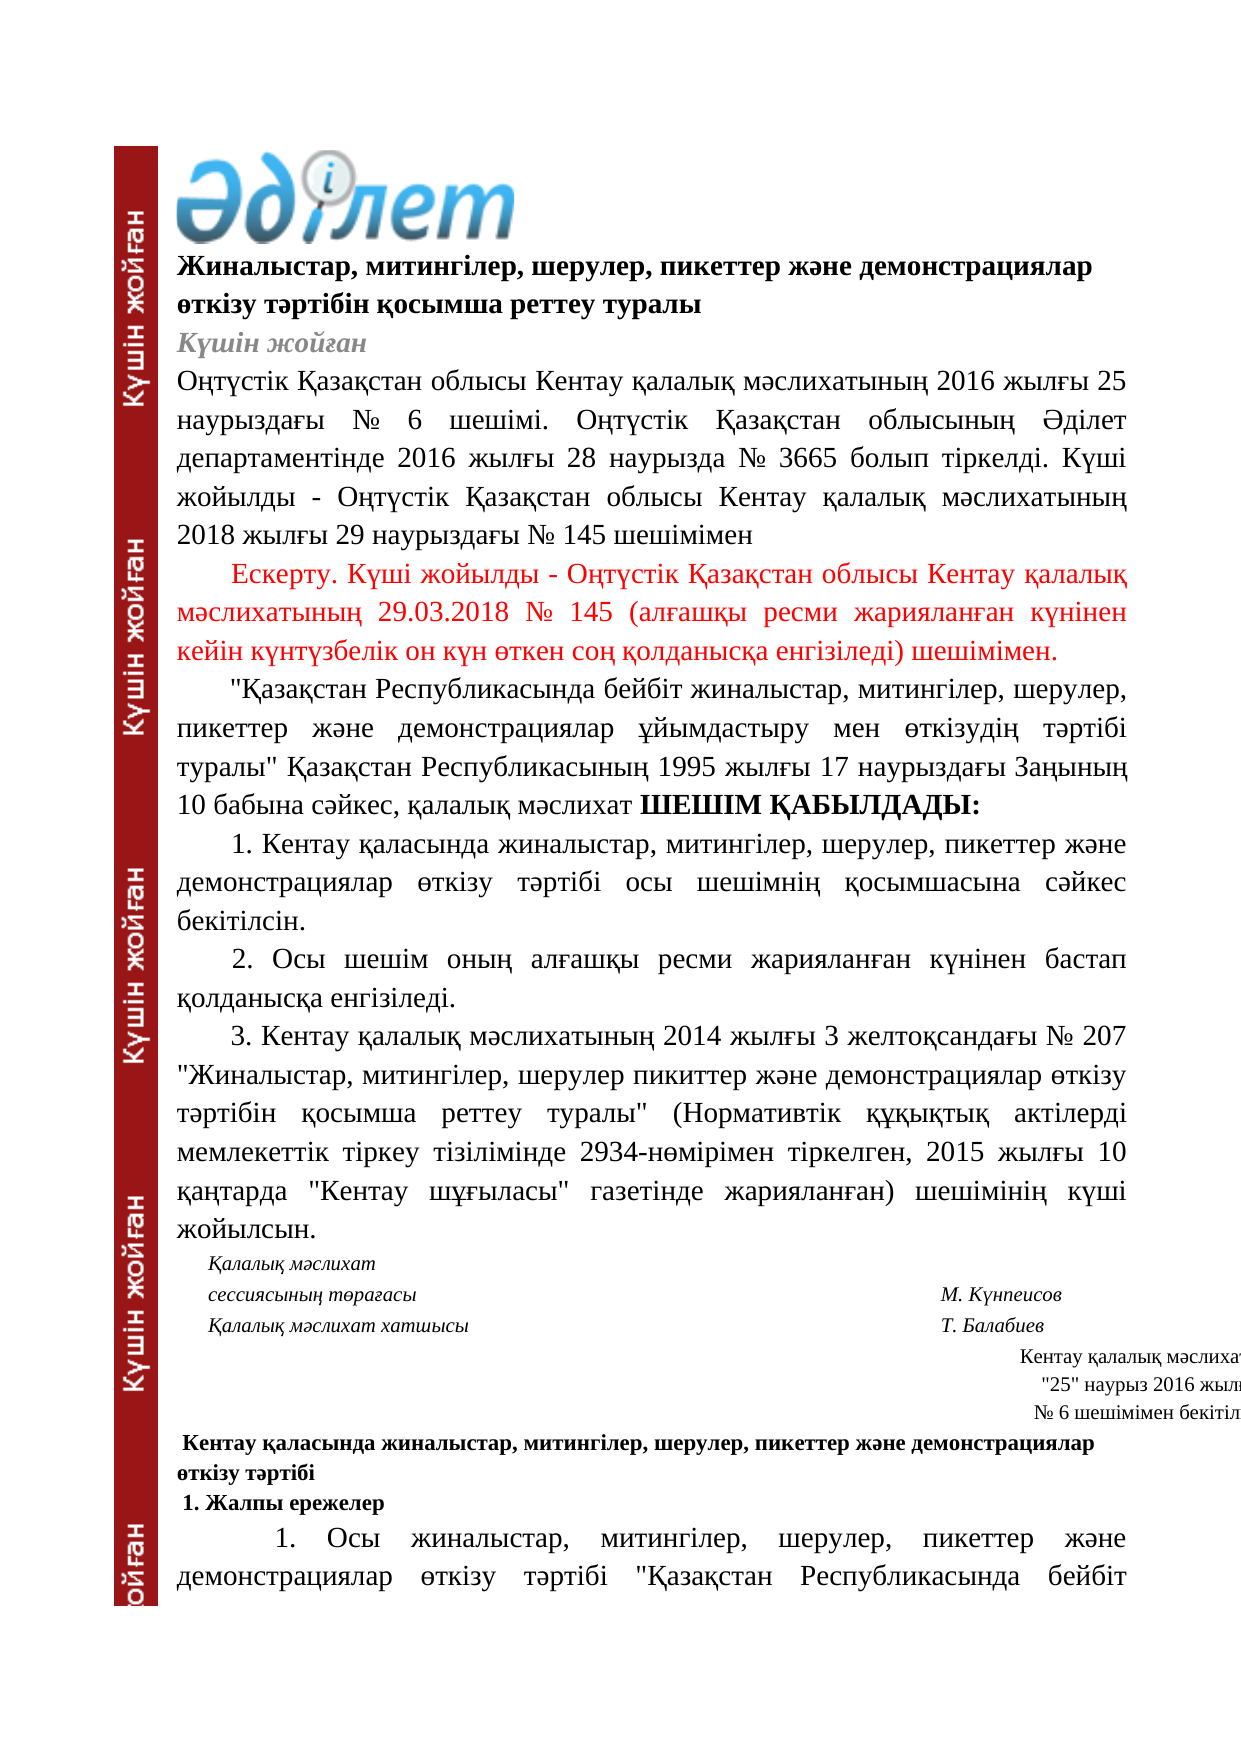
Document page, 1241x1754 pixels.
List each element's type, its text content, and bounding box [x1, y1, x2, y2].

text 1. Кентау қаласында жиналыстар, митингілер, шерулер, пикеттер және демонстрациялар өткізу тәртібі осы шешімнің қосымшасына сәйкес бекітілсін. [112, 826, 1128, 936]
text Жиналыстар, митингілер, шерулер, пикеттер және демонстрациялар өткізу тәртібін қосымша реттеу туралы [112, 248, 1128, 320]
text 2. Осы шешім оның алғашқы ресми жарияланған күнінен бастап қолданысқа енгізіледі. [112, 941, 1128, 1013]
picture [114, 667, 158, 672]
text Оңтүстік Қазақстан облысы Кентау қалалық мәслихатының 2016 жылғы 25 наурыздағы № 6 шешімі. Оңтүстік Қазақстан облысының Әділет департаментінде 2016 жылғы 28 наурызда № 3665 болып тіркелді. Күші жойылды - Оңтүстiк Қазақстан облысы Кентау қалалық мәслихатының 2018 жылғы 29 наурыздағы № 145 шешiмiмен [112, 363, 1128, 551]
text "Қазақстан Республикасында бейбіт жиналыстар, митингілер, шерулер, пикеттер және демонстрациялар ұйымдастыру мен өткізудің тәртібі туралы" Қазақстан Республикасының 1995 жылғы 17 наурыздағы Заңының 10 бабына сәйкес, қалалық мәслихат ШЕШІМ ҚАБЫЛДАДЫ: [112, 672, 1128, 821]
picture [114, 1516, 158, 1520]
text 1. Жалпы ережелер [112, 1489, 1128, 1516]
table_header Қалалық мәслихат [101, 1250, 1240, 1281]
table_cell Т. Балабиев [939, 1312, 1240, 1343]
table_header [101, 1343, 912, 1429]
picture [114, 146, 158, 248]
text 3. Кентау қалалық мәслихатының 2014 жылғы 3 желтоқсандағы № 207 "Жиналыстар, митингілер, шерулер пикиттер және демонстрациялар өткізу тәртібін қосымша реттеу туралы" (Нормативтік құқықтық актілерді мемлекеттік тіркеу тізілімінде 2934-нөмірімен тіркелген, 2015 жылғы 10 қаңтарда "Кентау шұғыласы" газетінде жарияланған) шешімінің күші жойылсын. [112, 1018, 1128, 1245]
table_cell М. Күнпеисов [939, 1281, 1240, 1312]
table_cell Қалалық мәслихат хатшысы [101, 1312, 939, 1343]
picture [114, 936, 158, 941]
table_header Кентау қалалық мәслихаттың "25" наурыз 2016 жылғы № 6 шешімімен бекітілген [912, 1343, 1240, 1429]
text Күшін жойған [112, 325, 1128, 358]
picture [114, 320, 158, 325]
picture [176, 150, 515, 244]
picture [114, 1245, 158, 1250]
picture [114, 358, 158, 363]
picture [114, 821, 158, 826]
text Ескерту. Күшi жойылды - Оңтүстiк Қазақстан облысы Кентау қалалық мәслихатының 29.03.2018 № 145 (алғашқы ресми жарияланған күнінен кейін күнтүзбелік он күн өткен соң қолданысқа енгізіледі) шешімімен. [112, 556, 1128, 667]
text Кентау қаласында жиналыстар, митингілер, шерулер, пикеттер және демонстрациялар өткізу тәртібі [112, 1429, 1128, 1486]
picture [114, 1013, 158, 1018]
picture [114, 551, 158, 556]
picture [114, 1592, 158, 1606]
table_cell сессиясының төрағасы [101, 1281, 939, 1312]
